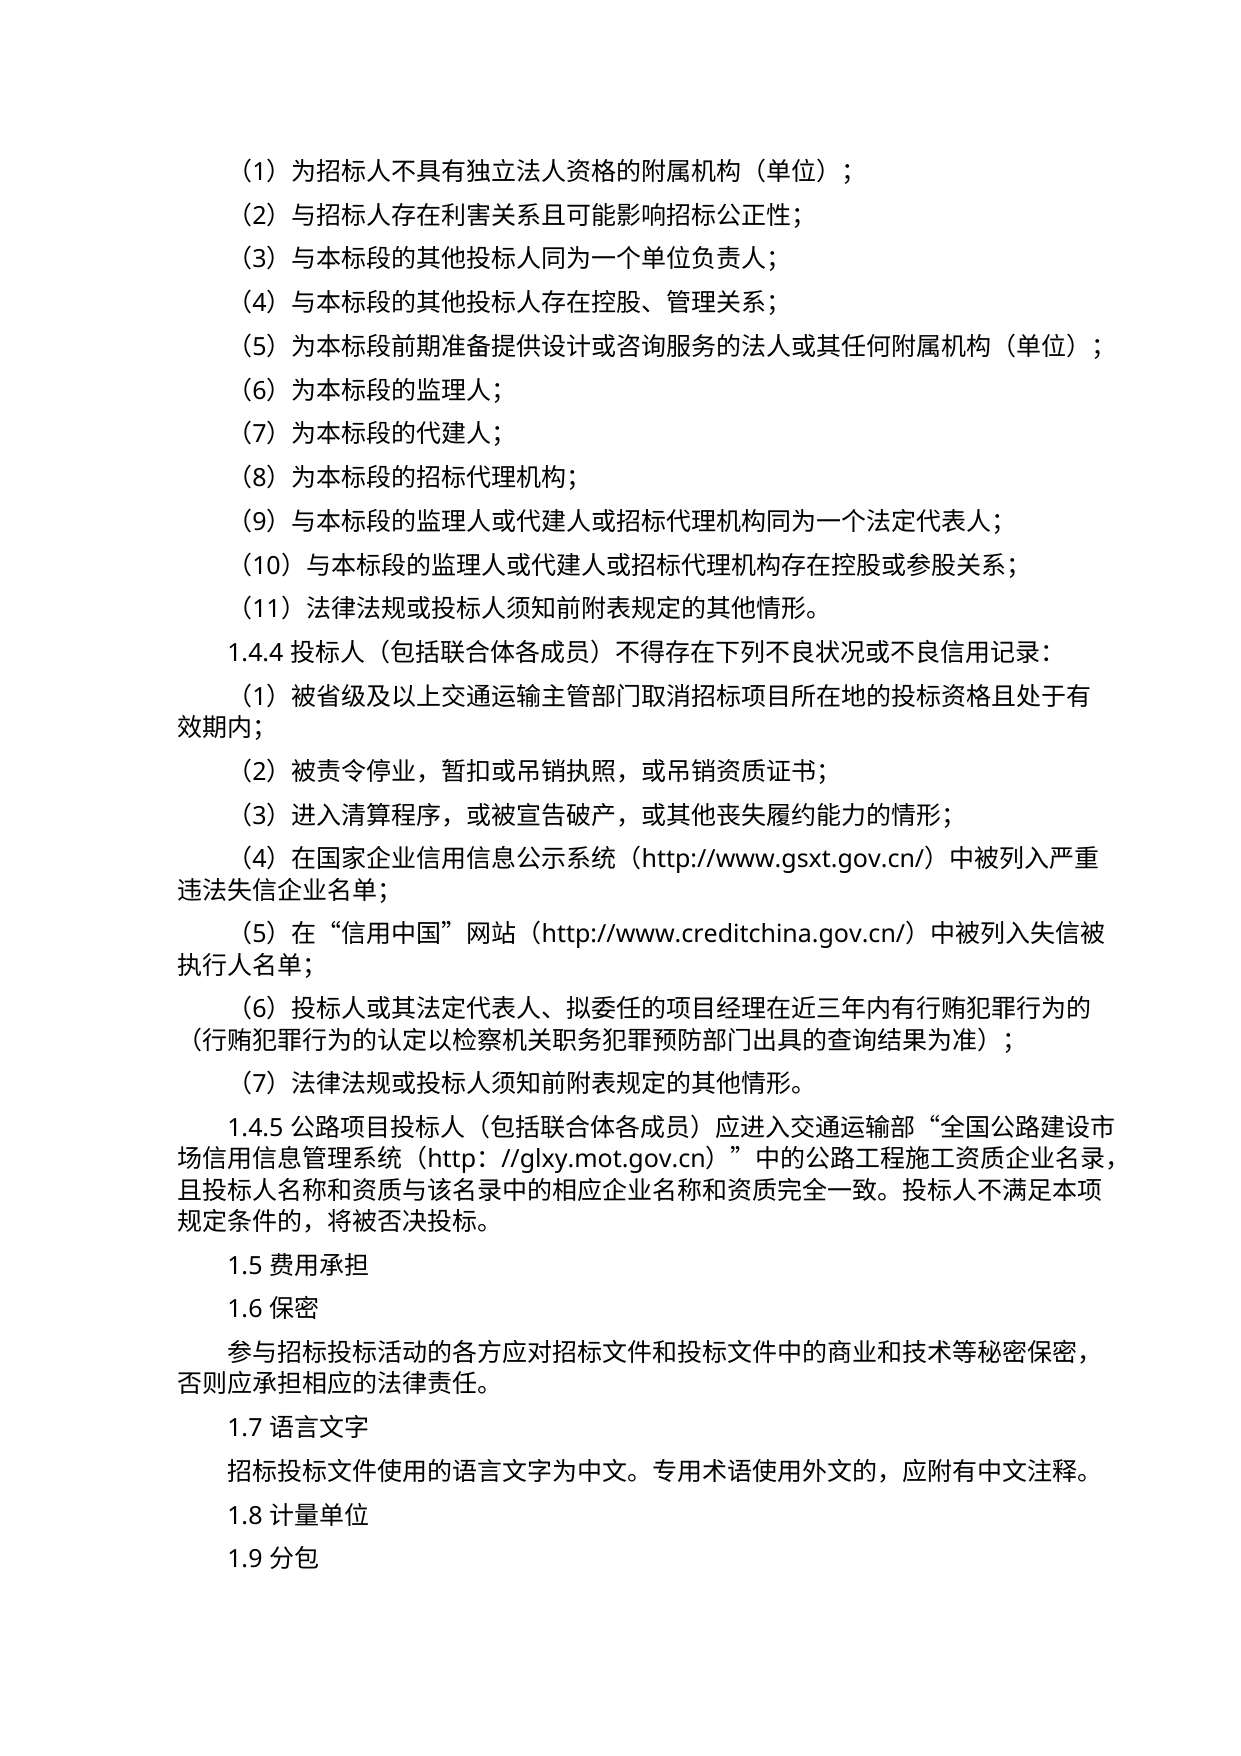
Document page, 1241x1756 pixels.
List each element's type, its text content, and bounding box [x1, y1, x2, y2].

text 1.6 保密 [177, 1293, 1115, 1324]
text （2）被责令停业，暂扣或吊销执照，或吊销资质证书； [177, 755, 1115, 787]
text （2）与招标人存在利害关系且可能影响招标公正性； [177, 199, 1115, 230]
text 1.8 计量单位 [177, 1499, 1115, 1530]
text （7）为本标段的代建人； [177, 418, 1115, 449]
text （7）法律法规或投标人须知前附表规定的其他情形。 [177, 1068, 1115, 1099]
text （3）进入清算程序，或被宣告破产，或其他丧失履约能力的情形； [177, 799, 1115, 830]
text （4）在国家企业信用信息公示系统（http://www.gsxt.gov.cn/）中被列入严重违法失信企业名单； [177, 843, 1115, 905]
text （1）被省级及以上交通运输主管部门取消招标项目所在地的投标资格且处于有效期内； [177, 680, 1115, 743]
text （10）与本标段的监理人或代建人或招标代理机构存在控股或参股关系； [177, 549, 1115, 580]
text 1.7 语言文字 [177, 1412, 1115, 1443]
text （5）在“信用中国”网站（http://www.creditchina.gov.cn/）中被列入失信被执行人名单； [177, 918, 1115, 980]
text （4）与本标段的其他投标人存在控股、管理关系； [177, 287, 1115, 318]
text 招标投标文件使用的语言文字为中文。专用术语使用外文的，应附有中文注释。 [177, 1455, 1115, 1487]
text 1.4.5 公路项目投标人（包括联合体各成员）应进入交通运输部“全国公路建设市场信用信息管理系统（http：//glxy.mot.gov.cn）”中的公路工程施工资质企业名录，且投标人名称和资质与该名录中的相应企业名称和资质完全一致。投标人不满足本项规定条件的，将被否决投标。 [177, 1112, 1115, 1237]
text 1.5 费用承担 [177, 1249, 1115, 1280]
text 1.4.4 投标人（包括联合体各成员）不得存在下列不良状况或不良信用记录： [177, 637, 1115, 668]
text （6）为本标段的监理人； [177, 374, 1115, 405]
text （3）与本标段的其他投标人同为一个单位负责人； [177, 243, 1115, 274]
text （6）投标人或其法定代表人、拟委任的项目经理在近三年内有行贿犯罪行为的（行贿犯罪行为的认定以检察机关职务犯罪预防部门出具的查询结果为准）； [177, 993, 1115, 1055]
text 1.9 分包 [177, 1543, 1115, 1574]
text 参与招标投标活动的各方应对招标文件和投标文件中的商业和技术等秘密保密， 否则应承担相应的法律责任。 [177, 1337, 1115, 1399]
text （8）为本标段的招标代理机构； [177, 462, 1115, 493]
text （9）与本标段的监理人或代建人或招标代理机构同为一个法定代表人； [177, 505, 1115, 537]
text （5）为本标段前期准备提供设计或咨询服务的法人或其任何附属机构（单位）； [177, 330, 1115, 362]
text （1）为招标人不具有独立法人资格的附属机构（单位）； [177, 155, 1115, 187]
text （11）法律法规或投标人须知前附表规定的其他情形。 [177, 593, 1115, 624]
